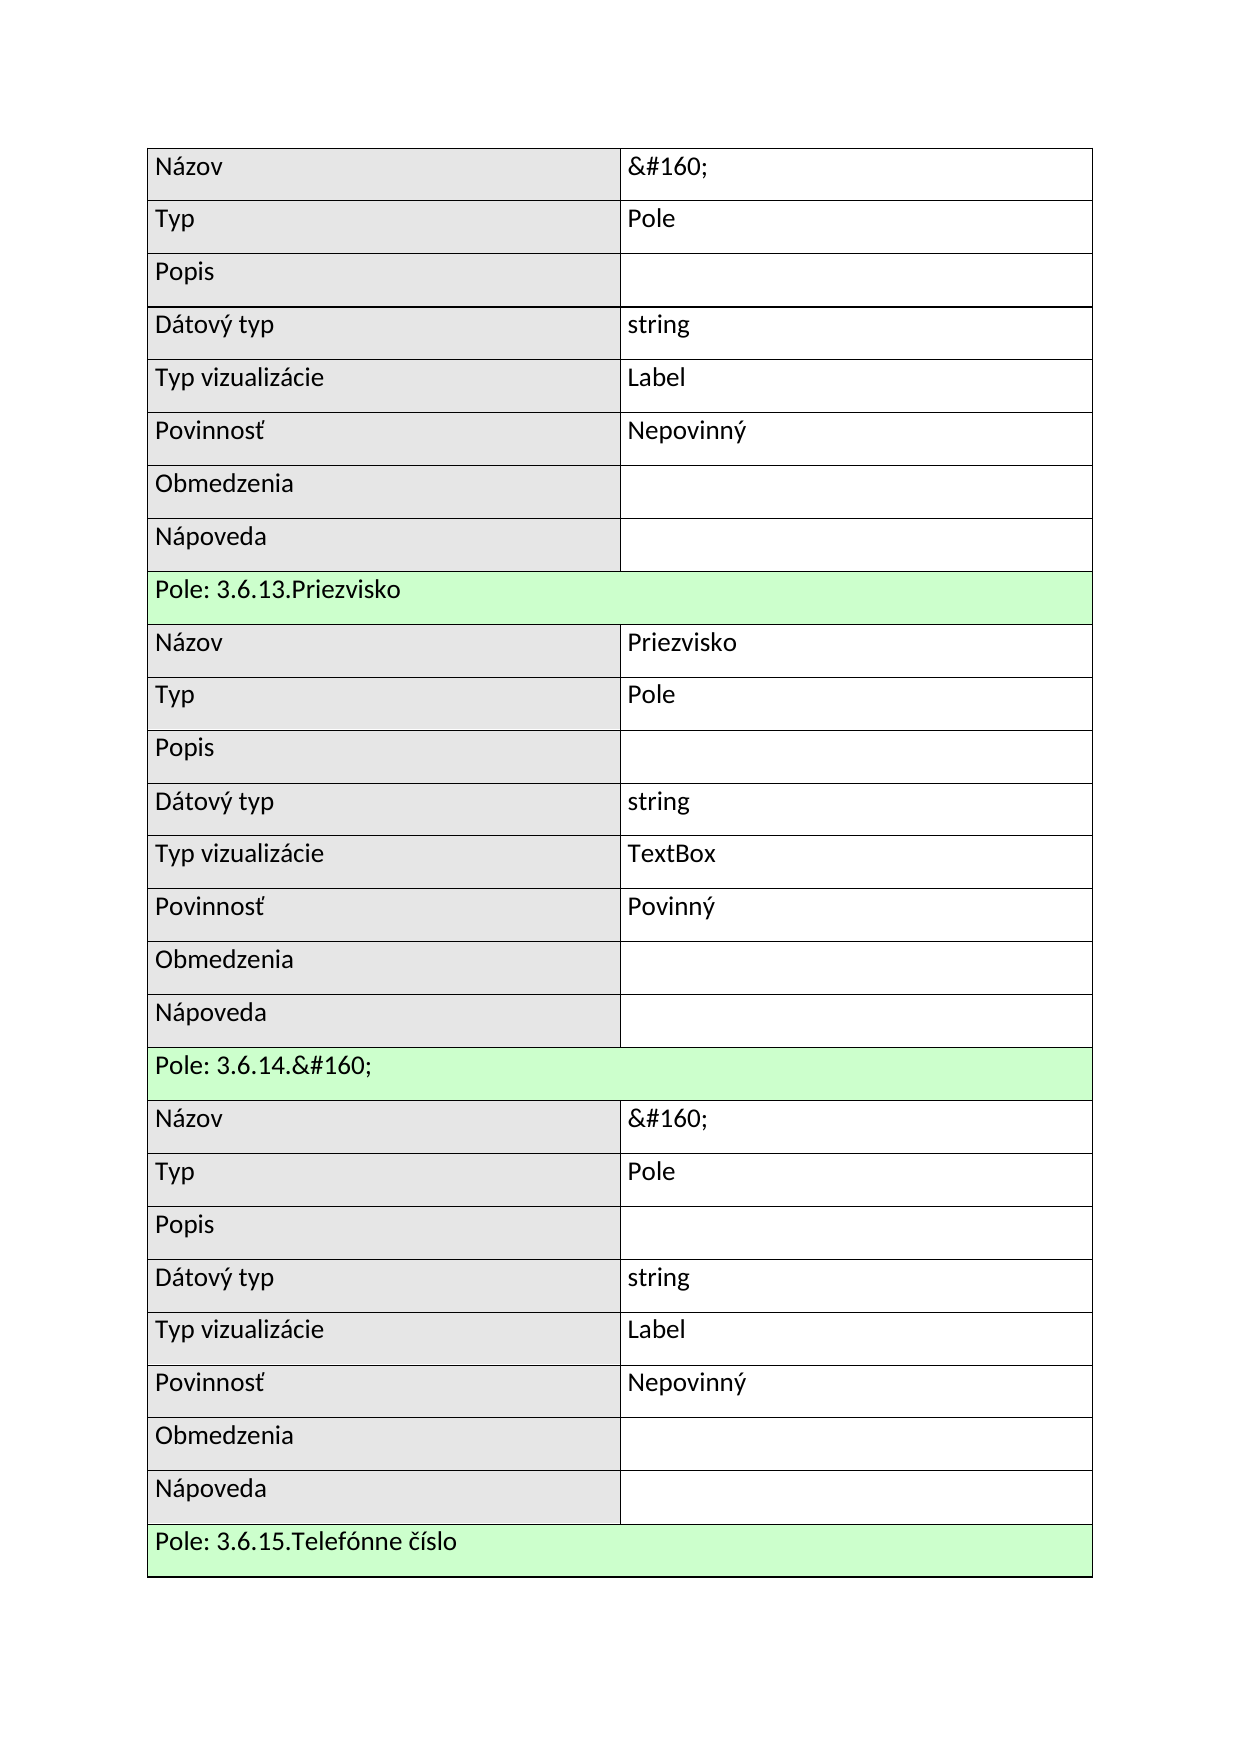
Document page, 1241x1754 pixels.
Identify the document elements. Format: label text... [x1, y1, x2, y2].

table_cell Názov [148, 625, 620, 677]
table_cell Label [621, 360, 1092, 412]
table_cell Typ [148, 678, 620, 729]
table_cell Názov [148, 1101, 620, 1153]
table_cell Dátový typ [148, 784, 620, 835]
table_cell &#160; [621, 1101, 1092, 1153]
table_cell [621, 519, 1092, 571]
table_cell Nepovinný [621, 1366, 1092, 1417]
table_cell Povinnosť [148, 889, 620, 941]
table_cell [621, 1207, 1092, 1259]
table_cell [621, 942, 1092, 994]
table_cell Typ [148, 201, 620, 253]
table_cell Dátový typ [148, 1260, 620, 1312]
table_cell string [621, 1260, 1092, 1312]
table_cell [621, 1471, 1092, 1523]
table_cell Pole [621, 678, 1092, 729]
table_cell string [621, 784, 1092, 835]
table_cell Pole [621, 201, 1092, 253]
table_cell Popis [148, 731, 620, 783]
table_cell [621, 1418, 1092, 1470]
table_cell Nápoveda [148, 1471, 620, 1523]
table_cell Typ vizualizácie [148, 360, 620, 412]
table_cell Typ [148, 1154, 620, 1206]
table_cell Popis [148, 254, 620, 306]
table_cell [621, 995, 1092, 1047]
table_cell [621, 731, 1092, 783]
table_cell Label [621, 1313, 1092, 1364]
table_cell Dátový typ [148, 308, 620, 359]
table_cell Obmedzenia [148, 942, 620, 994]
table_cell Obmedzenia [148, 466, 620, 518]
table_cell Priezvisko [621, 625, 1092, 677]
table_cell Pole: 3.6.14.&#160; [148, 1048, 1092, 1100]
table_cell Pole [621, 1154, 1092, 1206]
table_cell Obmedzenia [148, 1418, 620, 1470]
table_cell Nápoveda [148, 995, 620, 1047]
table_cell [621, 254, 1092, 306]
table_cell Typ vizualizácie [148, 836, 620, 888]
table_cell Typ vizualizácie [148, 1313, 620, 1364]
table_cell Pole: 3.6.13.Priezvisko [148, 572, 1092, 624]
table_cell [621, 466, 1092, 518]
table_cell Nápoveda [148, 519, 620, 571]
table_cell Pole: 3.6.15.Telefónne číslo [148, 1525, 1092, 1576]
table_cell string [621, 308, 1092, 359]
table_cell Popis [148, 1207, 620, 1259]
table_cell Povinnosť [148, 413, 620, 465]
table_cell Povinný [621, 889, 1092, 941]
table_cell &#160; [621, 149, 1092, 200]
table_cell Povinnosť [148, 1366, 620, 1417]
table_cell TextBox [621, 836, 1092, 888]
table_cell Nepovinný [621, 413, 1092, 465]
table_cell Názov [148, 149, 620, 200]
